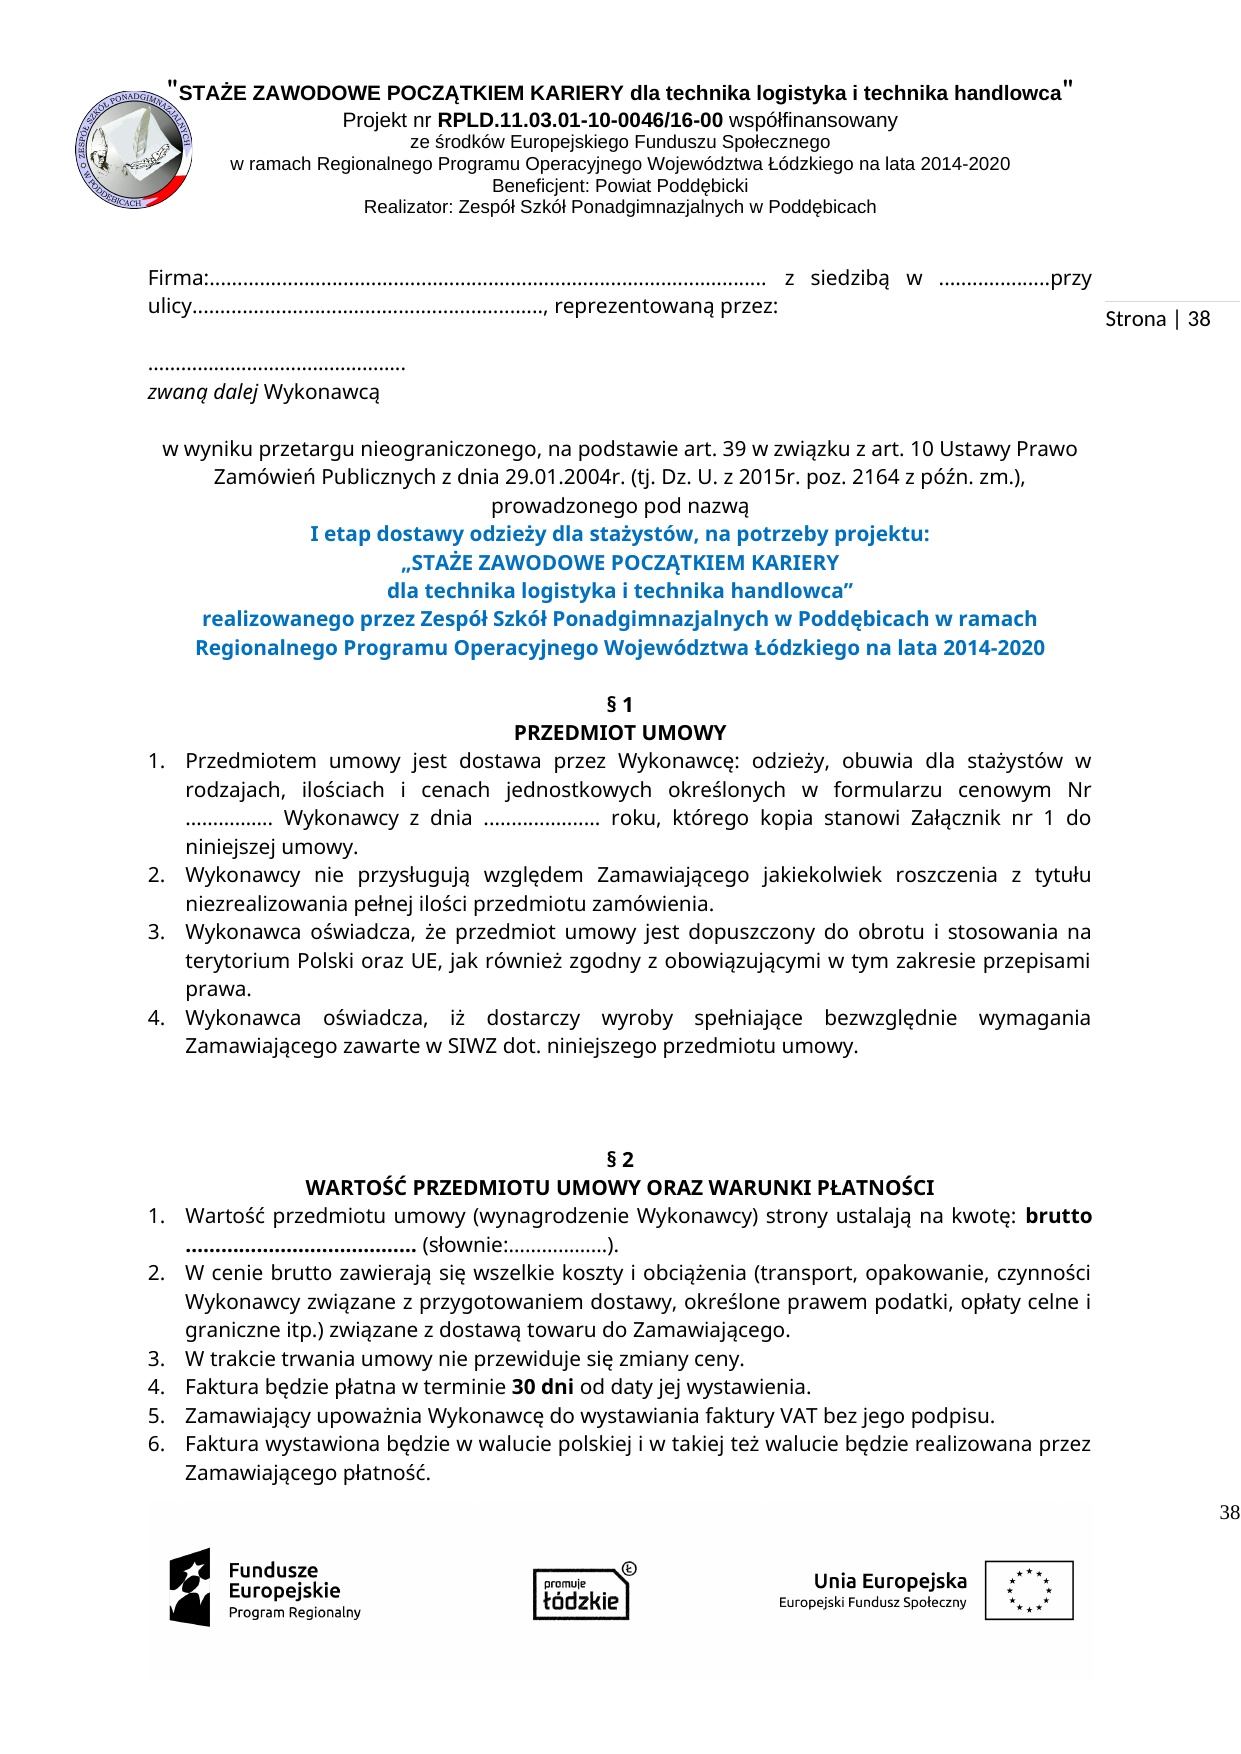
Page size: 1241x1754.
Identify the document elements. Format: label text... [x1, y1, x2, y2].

text WARTOŚĆ PRZEDMIOTU UMOWY ORAZ WARUNKI PŁATNOŚCI [148, 1173, 1092, 1202]
text I etap dostawy odzieży dla stażystów, na potrzeby projektu: [148, 519, 1092, 548]
list Faktura wystawiona będzie w walucie polskiej i w takiej też walucie będzie realizowana przez Zamawiającego płatność. [148, 1429, 1092, 1486]
text dla technika logistyka i technika handlowca” [148, 576, 1092, 604]
list Wartość przedmiotu umowy (wynagrodzenie Wykonawcy) strony ustalają na kwotę: brutto ………………………………… (słownie:………………). [148, 1202, 1092, 1258]
text „STAŻE ZAWODOWE POCZĄTKIEM KARIERY [148, 548, 1092, 576]
list Wykonawca oświadcza, iż dostarczy wyroby spełniające bezwzględnie wymagania Zamawiającego zawarte w SIWZ dot. niniejszego przedmiotu umowy. [148, 1003, 1092, 1059]
text zwaną dalej Wykonawcą [148, 377, 1092, 405]
list W cenie brutto zawierają się wszelkie koszty i obciążenia (transport, opakowanie, czynności Wykonawcy związane z przygotowaniem dostawy, określone prawem podatki, opłaty celne i graniczne itp.) związane z dostawą towaru do Zamawiającego. [148, 1258, 1092, 1344]
picture [75, 91, 193, 209]
text w wyniku przetargu nieograniczonego, na podstawie art. 39 w związku z art. 10 Ustawy Prawo Zamówień Publicznych z dnia 29.01.2004r. (tj. Dz. U. z 2015r. poz. 2164 z późn. zm.), prowadzonego pod nazwą [148, 434, 1092, 519]
list Przedmiotem umowy jest dostawa przez Wykonawcę: odzieży, obuwia dla stażystów w rodzajach, ilościach i cenach jednostkowych określonych w formularzu cenowym Nr ……………. Wykonawcy z dnia ..................... roku, którego kopia stanowi Załącznik nr 1 do niniejszej umowy. [148, 747, 1092, 860]
list Wykonawcy nie przysługują względem Zamawiającego jakiekolwiek roszczenia z tytułu niezrealizowania pełnej ilości przedmiotu zamówienia. [148, 860, 1092, 917]
picture [147, 1500, 1093, 1681]
list Faktura będzie płatna w terminie 30 dni od daty jej wystawienia. [148, 1372, 1092, 1401]
list Wykonawca oświadcza, że przedmiot umowy jest dopuszczony do obrotu i stosowania na terytorium Polski oraz UE, jak również zgodny z obowiązującymi w tym zakresie przepisami prawa. [148, 917, 1092, 1003]
text Firma:.................................................................................................... z siedzibą w ....................przy ulicy..............................................................., reprezentowaną przez: [148, 263, 1092, 320]
list Zamawiający upoważnia Wykonawcę do wystawiania faktury VAT bez jego podpisu. [148, 1401, 1092, 1429]
text § 1 [148, 690, 1092, 718]
list W trakcie trwania umowy nie przewiduje się zmiany ceny. [148, 1344, 1092, 1372]
text PRZEDMIOT UMOWY [148, 718, 1092, 747]
text realizowanego przez Zespół Szkół Ponadgimnazjalnych w Poddębicach w ramach Regionalnego Programu Operacyjnego Województwa Łódzkiego na lata 2014-2020 [148, 604, 1092, 661]
text ……………………………………….. [148, 348, 1092, 377]
text § 2 [148, 1145, 1092, 1173]
